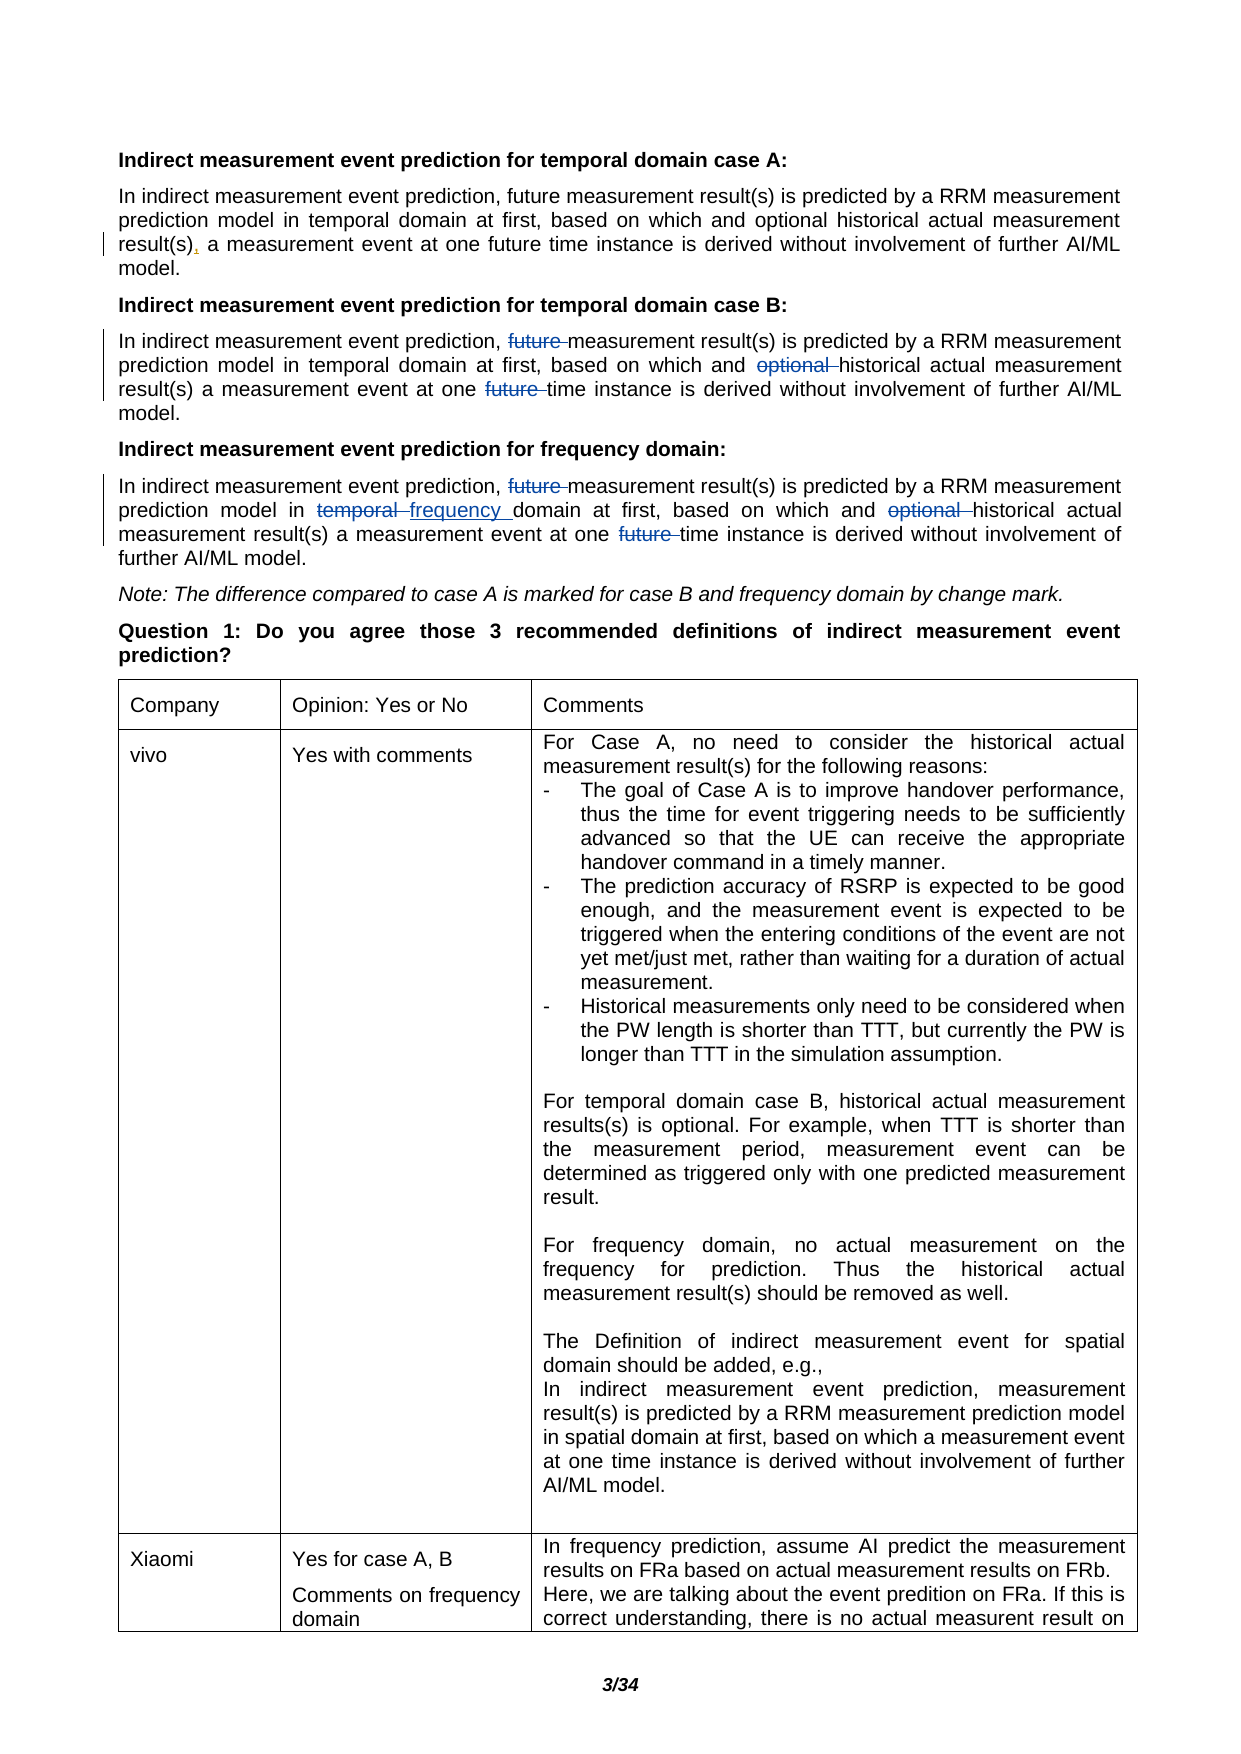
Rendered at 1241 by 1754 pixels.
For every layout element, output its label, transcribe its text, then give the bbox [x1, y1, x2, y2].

table_header Company [119, 680, 280, 729]
table_cell vivo [119, 730, 280, 1533]
text Question 1: Do you agree those 3 recommended definitions of indirect measurement event prediction? [118, 618, 1122, 666]
text Indirect measurement event prediction for temporal domain case A: [118, 148, 1122, 172]
text Indirect measurement event prediction for temporal domain case B: [118, 292, 1122, 316]
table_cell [281, 1534, 531, 1631]
table_header Opinion: Yes or No [281, 680, 531, 729]
text In indirect measurement event prediction, future measurement result(s) is predicted by a RRM measurement prediction model in temporal domain at first, based on which and optional historical actual measurement result(s) a measurement event at one future time instance is derived without involvement of further AI/ML model. [118, 184, 1122, 280]
text Indirect measurement event prediction for frequency domain: [118, 437, 1122, 461]
text In indirect measurement event prediction, measurement result(s) is predicted by a RRM measurement prediction model in domain at first, based on which and historical actual measurement result(s) a measurement event at one time instance is derived without involvement of further AI/ML model. [118, 474, 1122, 569]
table_header Comments [532, 680, 1137, 729]
table_cell Yes with comments [281, 730, 531, 1533]
table_cell Xiaomi [119, 1534, 280, 1631]
text Note: The difference compared to case A is marked for case B and frequency domain by change mark. [118, 582, 1122, 606]
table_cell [532, 1534, 1137, 1631]
text In indirect measurement event prediction, measurement result(s) is predicted by a RRM measurement prediction model in temporal domain at first, based on which and historical actual measurement result(s) a measurement event at one time instance is derived without involvement of further AI/ML model. [118, 329, 1122, 425]
table_cell For Case A, no need to consider the historical actual measurement result(s) for the following reasons: The goal of Case A is to improve handover performance, thus the time for event triggering needs to be sufficiently advanced so that the UE can receive the appropriate handover command in a timely manner. The prediction accuracy of RSRP is expected to be good enough, and the measurement event is expected to be triggered when the entering conditions of the event are not yet met/just met, rather than waiting for a duration of actual measurement. Historical measurements only need to be considered when the PW length is shorter than TTT, but currently the PW is longer than TTT in the simulation assumption. For temporal domain case B, historical actual measurement results(s) is optional. For example, when TTT is shorter than the measurement period, measurement event can be determined as triggered only with one predicted measurement result. For frequency domain, no actual measurement on the frequency for prediction. Thus the historical actual measurement result(s) should be removed as well. The Definition of indirect measurement event for spatial domain should be added, e.g., In indirect measurement event prediction, measurement result(s) is predicted by a RRM measurement prediction model in spatial domain at first, based on which a measurement event at one time instance is derived without involvement of further AI/ML model. [532, 730, 1137, 1533]
